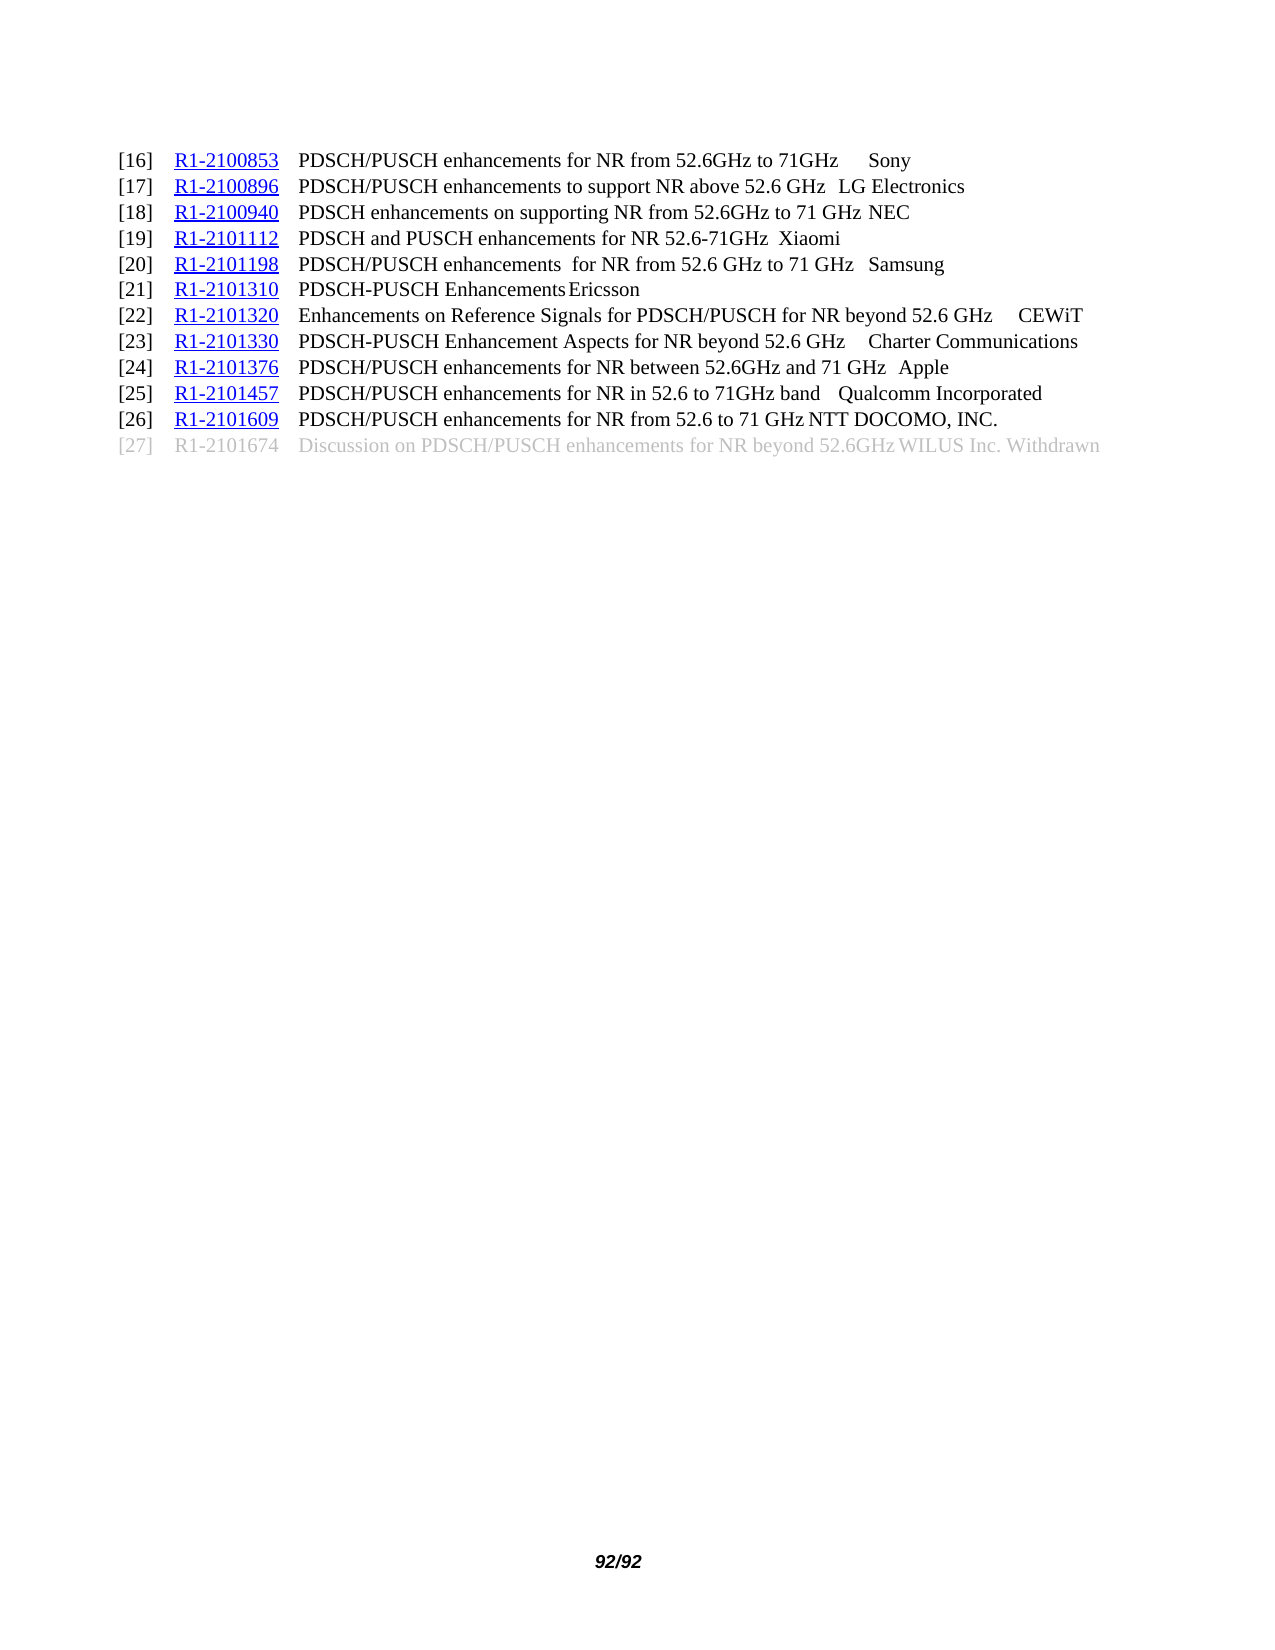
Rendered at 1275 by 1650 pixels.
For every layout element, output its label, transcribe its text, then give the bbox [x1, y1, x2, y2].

list R1-2101457 PDSCH/PUSCH enhancements for NR in 52.6 to 71GHz band Qualcomm Incorporated [118, 381, 1157, 405]
list R1-2101198 PDSCH/PUSCH enhancements for NR from 52.6 GHz to 71 GHz Samsung [118, 251, 1157, 276]
list R1-2101112 PDSCH and PUSCH enhancements for NR 52.6-71GHz Xiaomi [118, 226, 1157, 249]
list R1-2100940 PDSCH enhancements on supporting NR from 52.6GHz to 71 GHz NEC [118, 199, 1157, 224]
list R1-2101330 PDSCH-PUSCH Enhancement Aspects for NR beyond 52.6 GHz Charter Communications [118, 329, 1157, 353]
list R1-2101674 Discussion on PDSCH/PUSCH enhancements for NR beyond 52.6GHz WILUS Inc. Withdrawn [118, 433, 1157, 457]
list R1-2100896 PDSCH/PUSCH enhancements to support NR above 52.6 GHz LG Electronics [118, 174, 1157, 198]
list R1-2101376 PDSCH/PUSCH enhancements for NR between 52.6GHz and 71 GHz Apple [118, 355, 1157, 379]
list R1-2100853 PDSCH/PUSCH enhancements for NR from 52.6GHz to 71GHz Sony [118, 148, 1157, 172]
list R1-2101609 PDSCH/PUSCH enhancements for NR from 52.6 to 71 GHz NTT DOCOMO, INC. [118, 407, 1157, 431]
list R1-2101320 Enhancements on Reference Signals for PDSCH/PUSCH for NR beyond 52.6 GHz CEWiT [118, 303, 1157, 327]
list R1-2101310 PDSCH-PUSCH Enhancements Ericsson [118, 277, 1157, 301]
